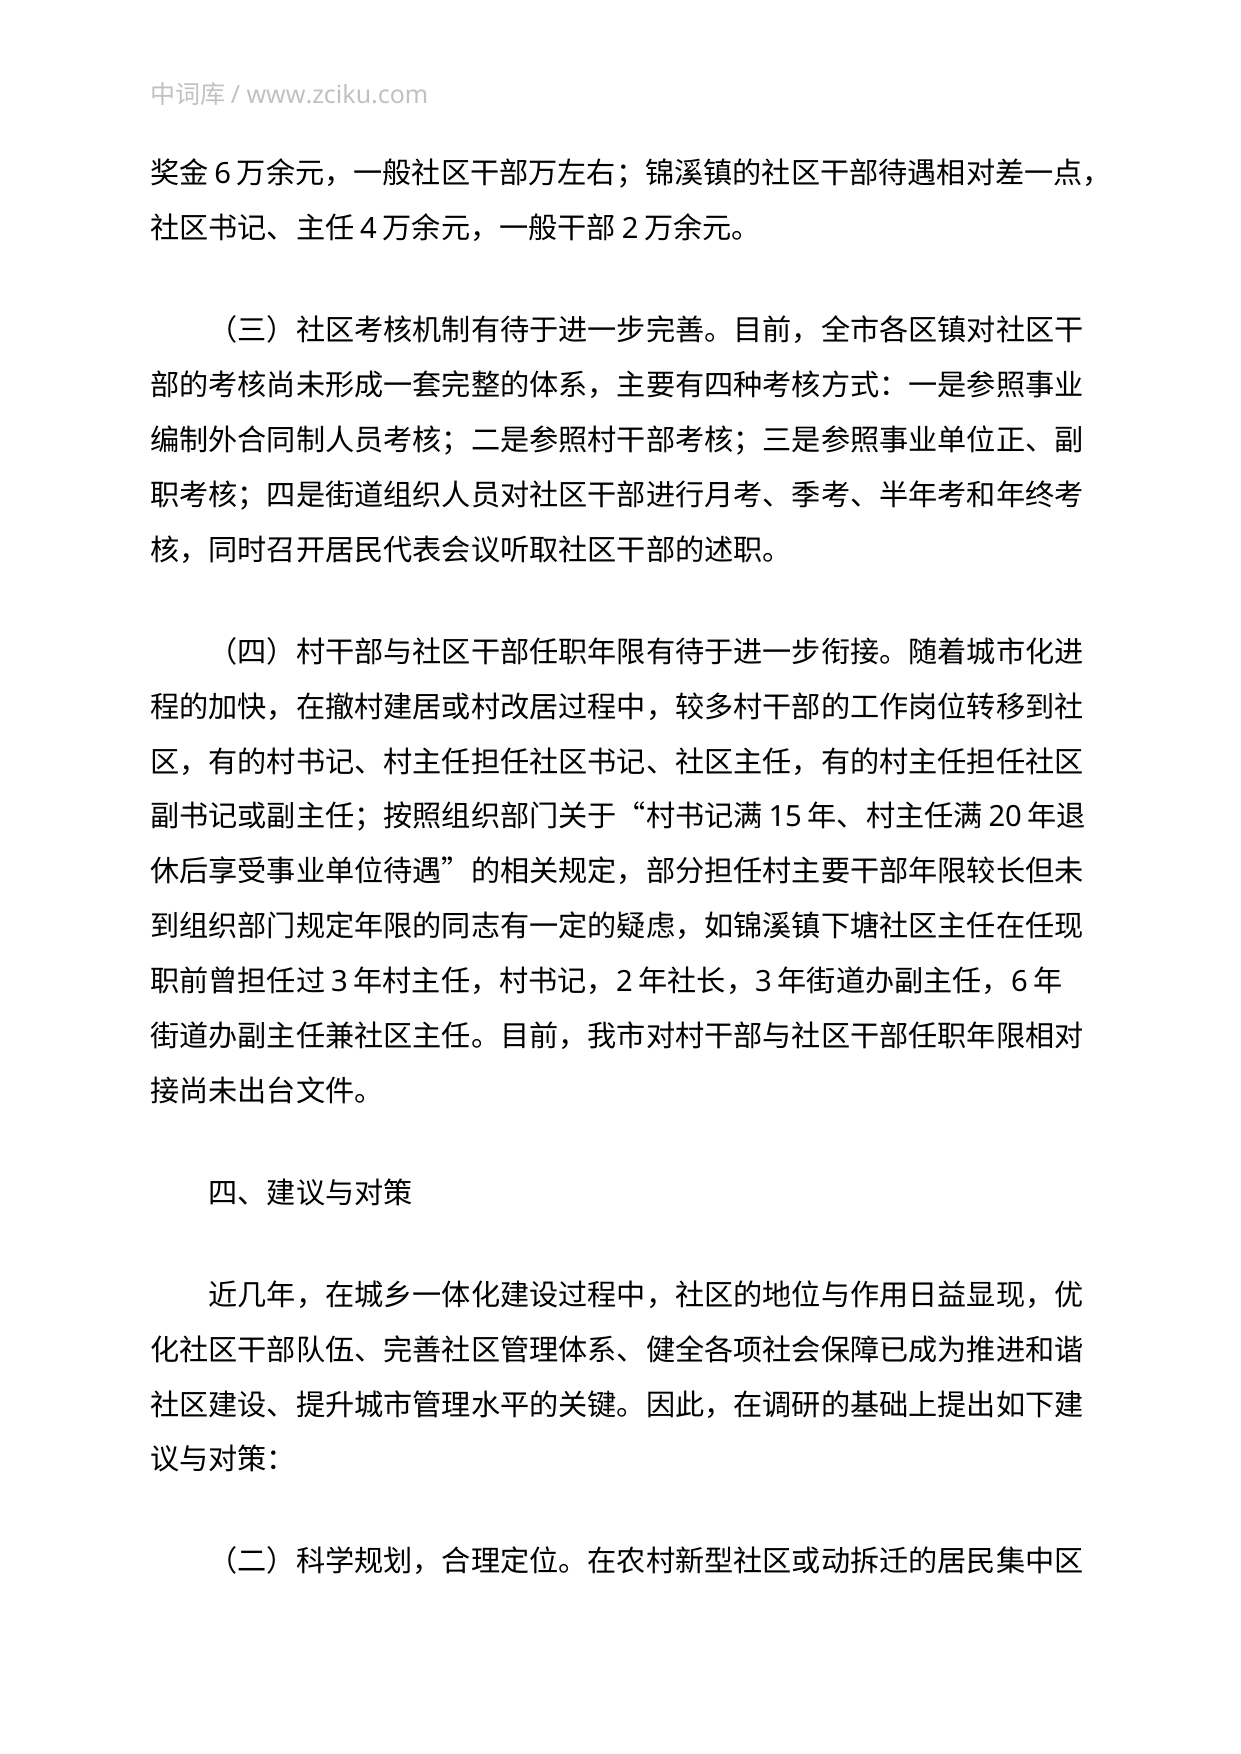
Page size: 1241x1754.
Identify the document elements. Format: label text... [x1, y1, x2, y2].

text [150, 1538, 1090, 1580]
text 四、建议与对策 [150, 1169, 1090, 1212]
text 近几年，在城乡一体化建设过程中，社区的地位与作用日益显现，优化社区干部队伍、完善社区管理体系、健全各项社会保障已成为推进和谐社区建设、提升城市管理水平的关键。因此，在调研的基础上提出如下建议与对策： [150, 1271, 1090, 1478]
text （三）社区考核机制有待于进一步完善。目前，全市各区镇对社区干部的考核尚未形成一套完整的体系，主要有四种考核方式：一是参照事业编制外合同制人员考核；二是参照村干部考核；三是参照事业单位正、副职考核；四是街道组织人员对社区干部进行月考、季考、半年考和年终考核，同时召开居民代表会议听取社区干部的述职。 [150, 307, 1090, 569]
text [150, 150, 1090, 247]
text （四）村干部与社区干部任职年限有待于进一步衔接。随着城市化进程的加快，在撤村建居或村改居过程中，较多村干部的工作岗位转移到社区，有的村书记、村主任担任社区书记、社区主任，有的村主任担任社区副书记或副主任；按照组织部门关于“村书记满15年、村主任满20年退休后享受事业单位待遇”的相关规定，部分担任村主要干部年限较长但未到组织部门规定年限的同志有一定的疑虑，如锦溪镇下塘社区主任在任现职前曾担任过3年村主任，村书记，2年社长，3年街道办副主任，6年街道办副主任兼社区主任。目前，我市对村干部与社区干部任职年限相对接尚未出台文件。 [150, 628, 1090, 1110]
